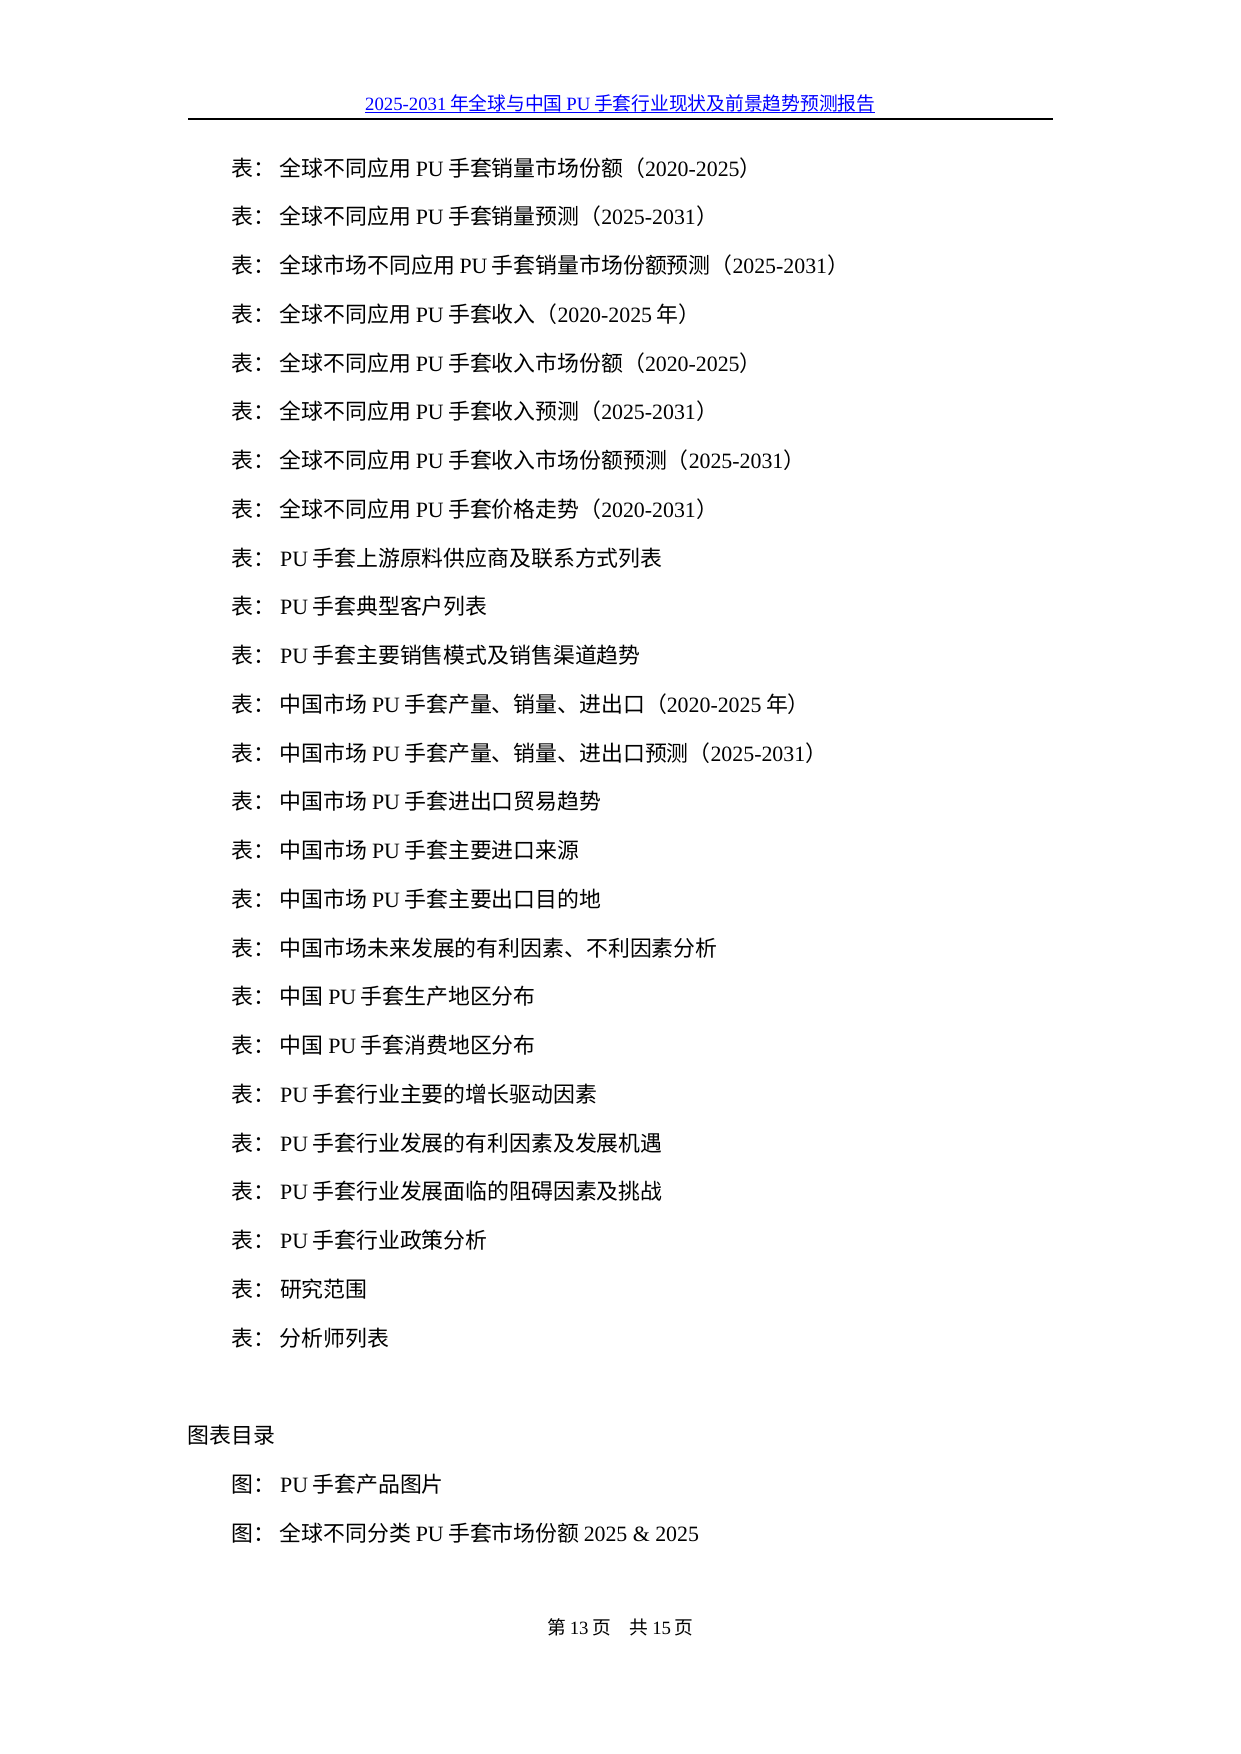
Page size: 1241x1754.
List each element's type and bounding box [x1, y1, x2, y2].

text [187, 150, 1053, 1548]
